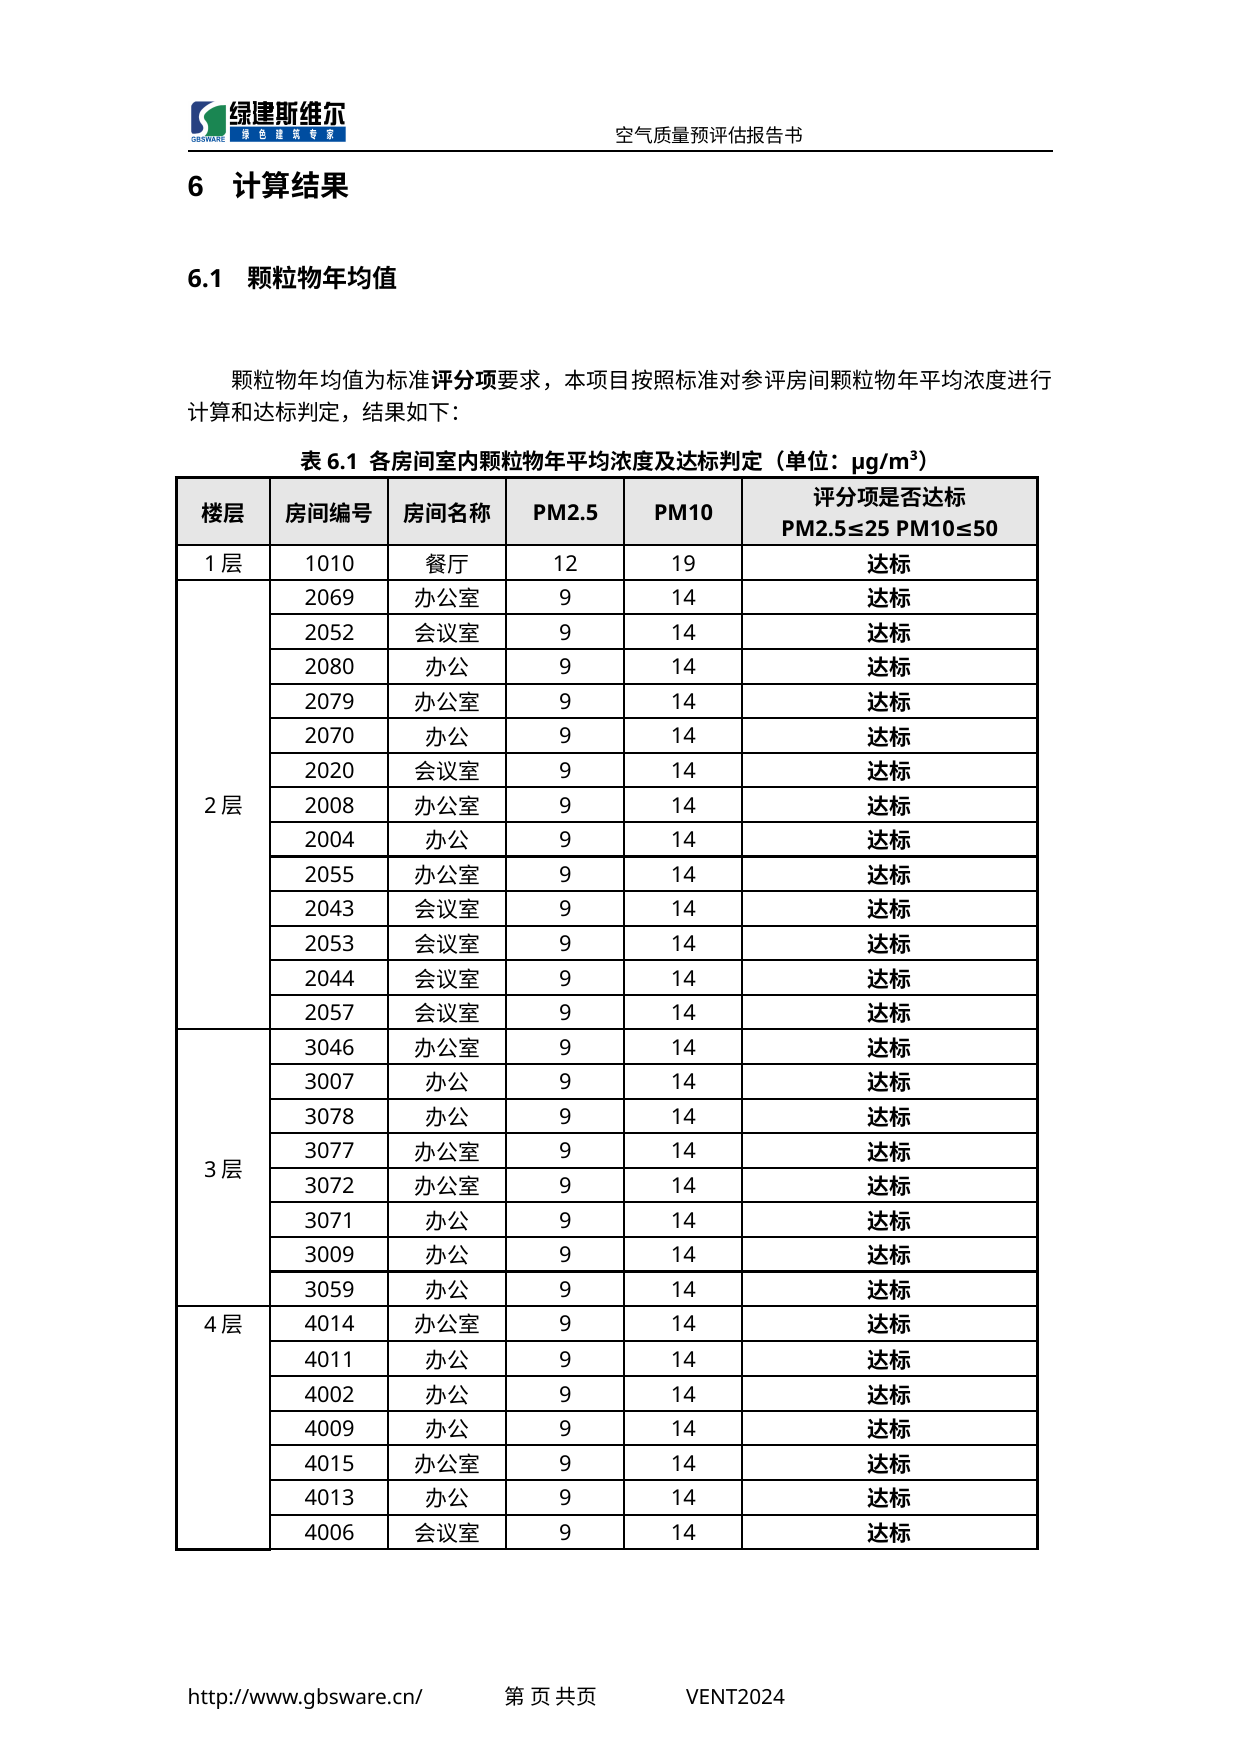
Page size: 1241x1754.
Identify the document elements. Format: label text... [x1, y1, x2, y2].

table_cell 9 [507, 996, 623, 1028]
table_cell 2069 [271, 581, 387, 613]
table_cell 9 [507, 1516, 623, 1548]
table_cell 9 [507, 1342, 623, 1375]
table_cell 3072 [271, 1169, 387, 1201]
table_cell 达标 [743, 650, 1036, 682]
table_cell 达标 [743, 581, 1036, 613]
table_cell 达标 [743, 685, 1036, 717]
table_cell 2020 [271, 754, 387, 786]
table_cell 办公 [389, 823, 505, 855]
subtitle 颗粒物年均值 [187, 244, 1053, 309]
table_cell 9 [507, 1377, 623, 1410]
table_cell 办公 [389, 1412, 505, 1444]
table_cell 9 [507, 1273, 623, 1305]
table_cell 办公室 [389, 1169, 505, 1201]
table_cell 14 [625, 823, 741, 855]
table_cell 办公室 [389, 858, 505, 890]
table_cell 办公 [389, 1203, 505, 1236]
table_cell 14 [625, 858, 741, 890]
table_cell 14 [625, 1342, 741, 1375]
table_cell 14 [625, 1238, 741, 1270]
table_cell 3059 [271, 1273, 387, 1305]
table_cell 9 [507, 581, 623, 613]
table_cell 办公室 [389, 1307, 505, 1339]
table_cell 14 [625, 1377, 741, 1410]
table_cell 达标 [743, 1100, 1036, 1132]
table_cell 14 [625, 719, 741, 752]
table_cell 达标 [743, 1481, 1036, 1513]
table_cell 14 [625, 996, 741, 1028]
table_cell 4层 [178, 1307, 269, 1548]
table_cell 9 [507, 685, 623, 717]
table_cell 14 [625, 581, 741, 613]
table_cell 14 [625, 1203, 741, 1236]
table_cell 14 [625, 685, 741, 717]
table_cell 14 [625, 927, 741, 959]
text 表6.1 各房间室内颗粒物年平均浓度及达标判定（单位：μg/m³） [187, 443, 1053, 476]
table_cell 办公室 [389, 1446, 505, 1479]
table_cell 9 [507, 719, 623, 752]
table_cell 办公室 [389, 685, 505, 717]
table_cell 4013 [271, 1481, 387, 1513]
table_cell 达标 [743, 1307, 1036, 1339]
table_cell 4006 [271, 1516, 387, 1548]
table_cell 办公 [389, 1342, 505, 1375]
table_cell 9 [507, 1169, 623, 1201]
table_cell 2层 [178, 581, 269, 1028]
table_cell 3078 [271, 1100, 387, 1132]
table_cell 14 [625, 1307, 741, 1339]
table_cell 3层 [178, 1030, 269, 1305]
table_cell 19 [625, 546, 741, 579]
table_cell 14 [625, 1100, 741, 1132]
table_header 房间名称 [389, 479, 505, 544]
table_cell 4011 [271, 1342, 387, 1375]
table_cell 14 [625, 788, 741, 821]
table_cell 2079 [271, 685, 387, 717]
table_cell 办公 [389, 719, 505, 752]
table_cell 9 [507, 1030, 623, 1063]
table_cell 14 [625, 1446, 741, 1479]
table_cell 4009 [271, 1412, 387, 1444]
table_cell 达标 [743, 1134, 1036, 1167]
table_cell 14 [625, 1481, 741, 1513]
table_cell 14 [625, 1273, 741, 1305]
table_cell 达标 [743, 823, 1036, 855]
table_cell 9 [507, 650, 623, 682]
table_cell 14 [625, 961, 741, 994]
table_cell 会议室 [389, 1516, 505, 1548]
table_cell 14 [625, 1516, 741, 1548]
table_cell 9 [507, 1481, 623, 1513]
table_cell 达标 [743, 1377, 1036, 1410]
table_cell 3071 [271, 1203, 387, 1236]
table_cell 达标 [743, 754, 1036, 786]
table_cell 2070 [271, 719, 387, 752]
table_cell 4002 [271, 1377, 387, 1410]
table_cell 办公室 [389, 1030, 505, 1063]
table_cell 达标 [743, 546, 1036, 579]
table_cell 14 [625, 1169, 741, 1201]
text 颗粒物年均值为标准评分项要求，本项目按照标准对参评房间颗粒物年平均浓度进行计算和达标判定，结果如下： [187, 362, 1053, 427]
table_cell 9 [507, 754, 623, 786]
table_cell 14 [625, 1412, 741, 1444]
table_cell 9 [507, 858, 623, 890]
table_cell 达标 [743, 1446, 1036, 1479]
table_cell 达标 [743, 927, 1036, 959]
table_cell 达标 [743, 961, 1036, 994]
table_cell 会议室 [389, 961, 505, 994]
table_cell 9 [507, 892, 623, 924]
table_cell 达标 [743, 1030, 1036, 1063]
table_header 评分项是否达标 PM2.5≤25 PM10≤50 [743, 479, 1036, 544]
table_cell 9 [507, 1307, 623, 1339]
table_cell 2044 [271, 961, 387, 994]
table_cell 会议室 [389, 892, 505, 924]
table_cell 达标 [743, 892, 1036, 924]
table_cell 办公室 [389, 581, 505, 613]
table_cell 14 [625, 1134, 741, 1167]
table_cell 达标 [743, 1273, 1036, 1305]
table_cell 9 [507, 1203, 623, 1236]
table_cell 14 [625, 1030, 741, 1063]
table_cell 9 [507, 1134, 623, 1167]
table_cell 3007 [271, 1065, 387, 1097]
table_cell 9 [507, 615, 623, 648]
table_cell 达标 [743, 858, 1036, 890]
table_cell 9 [507, 1100, 623, 1132]
table_cell 1层 [178, 546, 269, 579]
table_cell 3046 [271, 1030, 387, 1063]
table_cell 办公 [389, 650, 505, 682]
table_cell 1010 [271, 546, 387, 579]
table_cell 4015 [271, 1446, 387, 1479]
table_cell 3077 [271, 1134, 387, 1167]
table_cell 3009 [271, 1238, 387, 1270]
subtitle 计算结果 [187, 152, 1053, 217]
table_cell 9 [507, 1412, 623, 1444]
table_cell 9 [507, 927, 623, 959]
picture [187, 101, 347, 143]
table_cell 会议室 [389, 927, 505, 959]
table_cell 2057 [271, 996, 387, 1028]
table_header PM2.5 [507, 479, 623, 544]
table_cell 9 [507, 1065, 623, 1097]
table_cell 办公室 [389, 1134, 505, 1167]
table_cell 办公 [389, 1481, 505, 1513]
table_cell 达标 [743, 1238, 1036, 1270]
table_cell 2004 [271, 823, 387, 855]
table_cell 14 [625, 754, 741, 786]
table_cell 达标 [743, 719, 1036, 752]
table_cell 办公 [389, 1100, 505, 1132]
table_cell 9 [507, 961, 623, 994]
table_cell 12 [507, 546, 623, 579]
table_cell 2053 [271, 927, 387, 959]
table_cell 办公 [389, 1065, 505, 1097]
table_cell 2055 [271, 858, 387, 890]
table_cell 达标 [743, 1169, 1036, 1201]
table_cell 2080 [271, 650, 387, 682]
table_cell 9 [507, 823, 623, 855]
table_cell 达标 [743, 1342, 1036, 1375]
table_header PM10 [625, 479, 741, 544]
table_cell 2043 [271, 892, 387, 924]
table_cell 办公 [389, 1377, 505, 1410]
table_cell 达标 [743, 1516, 1036, 1548]
table_cell 会议室 [389, 615, 505, 648]
table_cell 14 [625, 615, 741, 648]
table_cell 达标 [743, 1065, 1036, 1097]
table_cell 4014 [271, 1307, 387, 1339]
table_cell 2008 [271, 788, 387, 821]
table_cell 2052 [271, 615, 387, 648]
table_cell 办公 [389, 1273, 505, 1305]
table_cell 9 [507, 1446, 623, 1479]
table_cell 达标 [743, 996, 1036, 1028]
table_cell 达标 [743, 615, 1036, 648]
table_cell 办公室 [389, 788, 505, 821]
table_cell 14 [625, 1065, 741, 1097]
table_cell 达标 [743, 788, 1036, 821]
table_cell 14 [625, 892, 741, 924]
table_cell 会议室 [389, 996, 505, 1028]
table_header 楼层 [178, 479, 269, 544]
table_cell 达标 [743, 1203, 1036, 1236]
table_header 房间编号 [271, 479, 387, 544]
table_cell 办公 [389, 1238, 505, 1270]
table_cell 14 [625, 650, 741, 682]
table_cell 9 [507, 1238, 623, 1270]
table_cell 9 [507, 788, 623, 821]
table_cell 达标 [743, 1412, 1036, 1444]
table_cell 餐厅 [389, 546, 505, 579]
table_cell 会议室 [389, 754, 505, 786]
